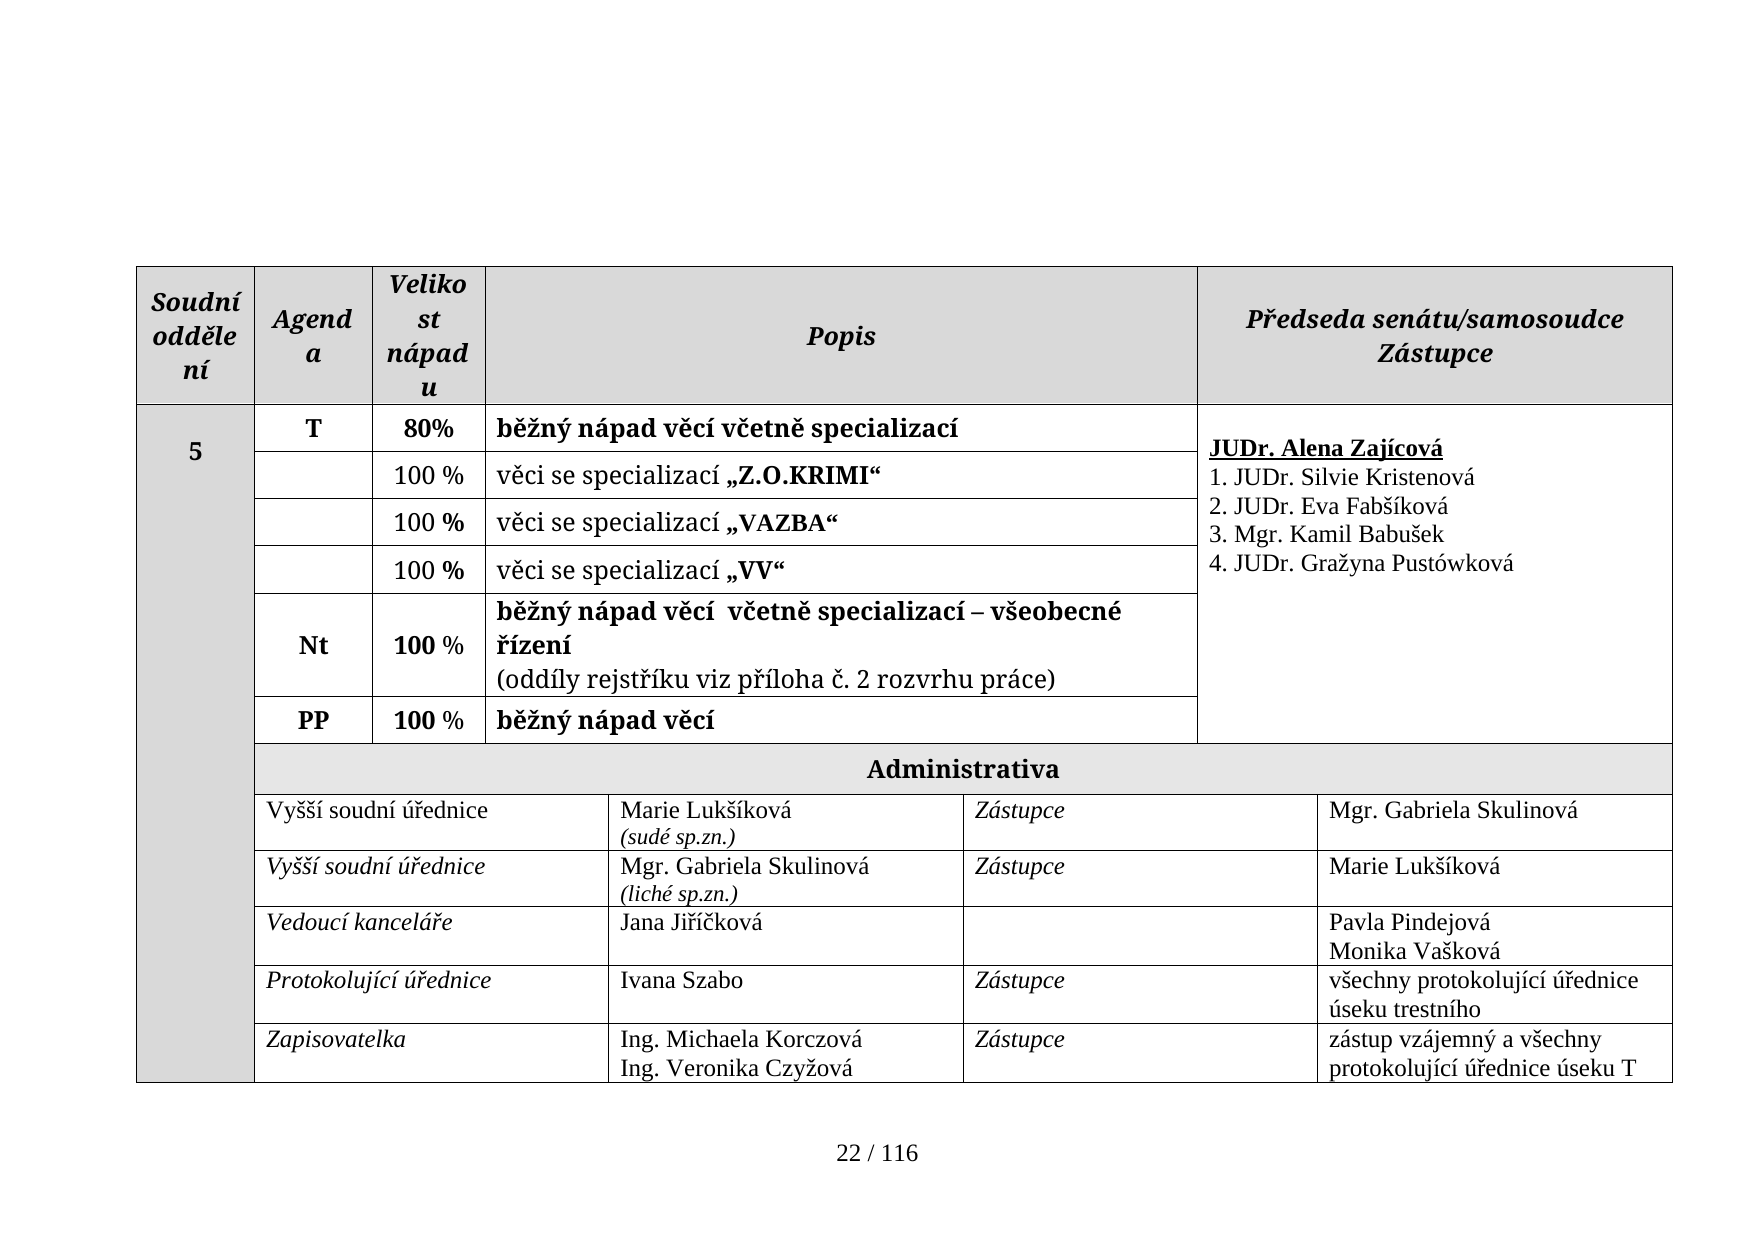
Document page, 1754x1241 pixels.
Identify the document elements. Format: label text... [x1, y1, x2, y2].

table_cell Marie Lukšíková (sudé sp.zn.) [609, 795, 963, 850]
table_cell běžný nápad věcí včetně specializací [486, 405, 1197, 451]
table_cell 100 % [373, 697, 485, 743]
table_header Předseda senátu/samosoudce Zástupce [1198, 267, 1672, 403]
table_cell Nt [255, 594, 372, 696]
table_cell Vedoucí kanceláře [255, 907, 608, 964]
table_cell 100 % [373, 594, 485, 696]
table_cell běžný nápad věcí včetně specializací – všeobecné řízení (oddíly rejstříku viz příloha č. 2 rozvrhu práce) [486, 594, 1197, 696]
table_cell Vyšší soudní úřednice [255, 795, 608, 850]
table_cell Mgr. Gabriela Skulinová [1318, 795, 1672, 850]
table_cell 5 [137, 405, 254, 1082]
table_cell [964, 907, 1317, 964]
table_cell Ivana Szabo [609, 966, 963, 1023]
table_cell Mgr. Gabriela Skulinová (liché sp.zn.) [609, 851, 963, 906]
table_cell 80% [373, 405, 485, 451]
table_cell Administrativa [255, 744, 1672, 794]
table_cell Zástupce [964, 795, 1317, 850]
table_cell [1318, 1024, 1672, 1082]
table_header Popis [486, 267, 1197, 403]
table_cell věci se specializací „VV“ [486, 546, 1197, 593]
table_cell Zapisovatelka [255, 1024, 608, 1082]
table_cell Pavla Pindejová Monika Vašková [1318, 907, 1672, 964]
table_cell všechny protokolující úřednice úseku trestního [1318, 966, 1672, 1023]
table_header Velikost nápadu [373, 267, 485, 403]
table_cell Vyšší soudní úřednice [255, 851, 608, 906]
table_cell Zástupce [964, 851, 1317, 906]
table_cell Zástupce [964, 1024, 1317, 1082]
table_header Soudní oddělení [137, 267, 254, 403]
table_cell JUDr. Alena Zajícová 1. JUDr. Silvie Kristenová 2. JUDr. Eva Fabšíková 3. Mgr. Kamil Babušek 4. JUDr. Gražyna Pustówková [1198, 405, 1672, 743]
table_cell [255, 499, 372, 545]
table_cell 100 % [373, 452, 485, 498]
table_cell věci se specializací „VAZBA“ [486, 499, 1197, 545]
table_cell T [255, 405, 372, 451]
table_cell 100 % [373, 546, 485, 593]
table_cell 100 % [373, 499, 485, 545]
table_cell PP [255, 697, 372, 743]
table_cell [609, 1024, 963, 1082]
table_cell Protokolující úřednice [255, 966, 608, 1023]
table_cell Zástupce [964, 966, 1317, 1023]
table_cell věci se specializací „Z.O.KRIMI“ [486, 452, 1197, 498]
table_cell [255, 546, 372, 593]
table_cell Jana Jiříčková [609, 907, 963, 964]
table_cell [255, 452, 372, 498]
table_cell Marie Lukšíková [1318, 851, 1672, 906]
table_header Agenda [255, 267, 372, 403]
table_cell běžný nápad věcí [486, 697, 1197, 743]
